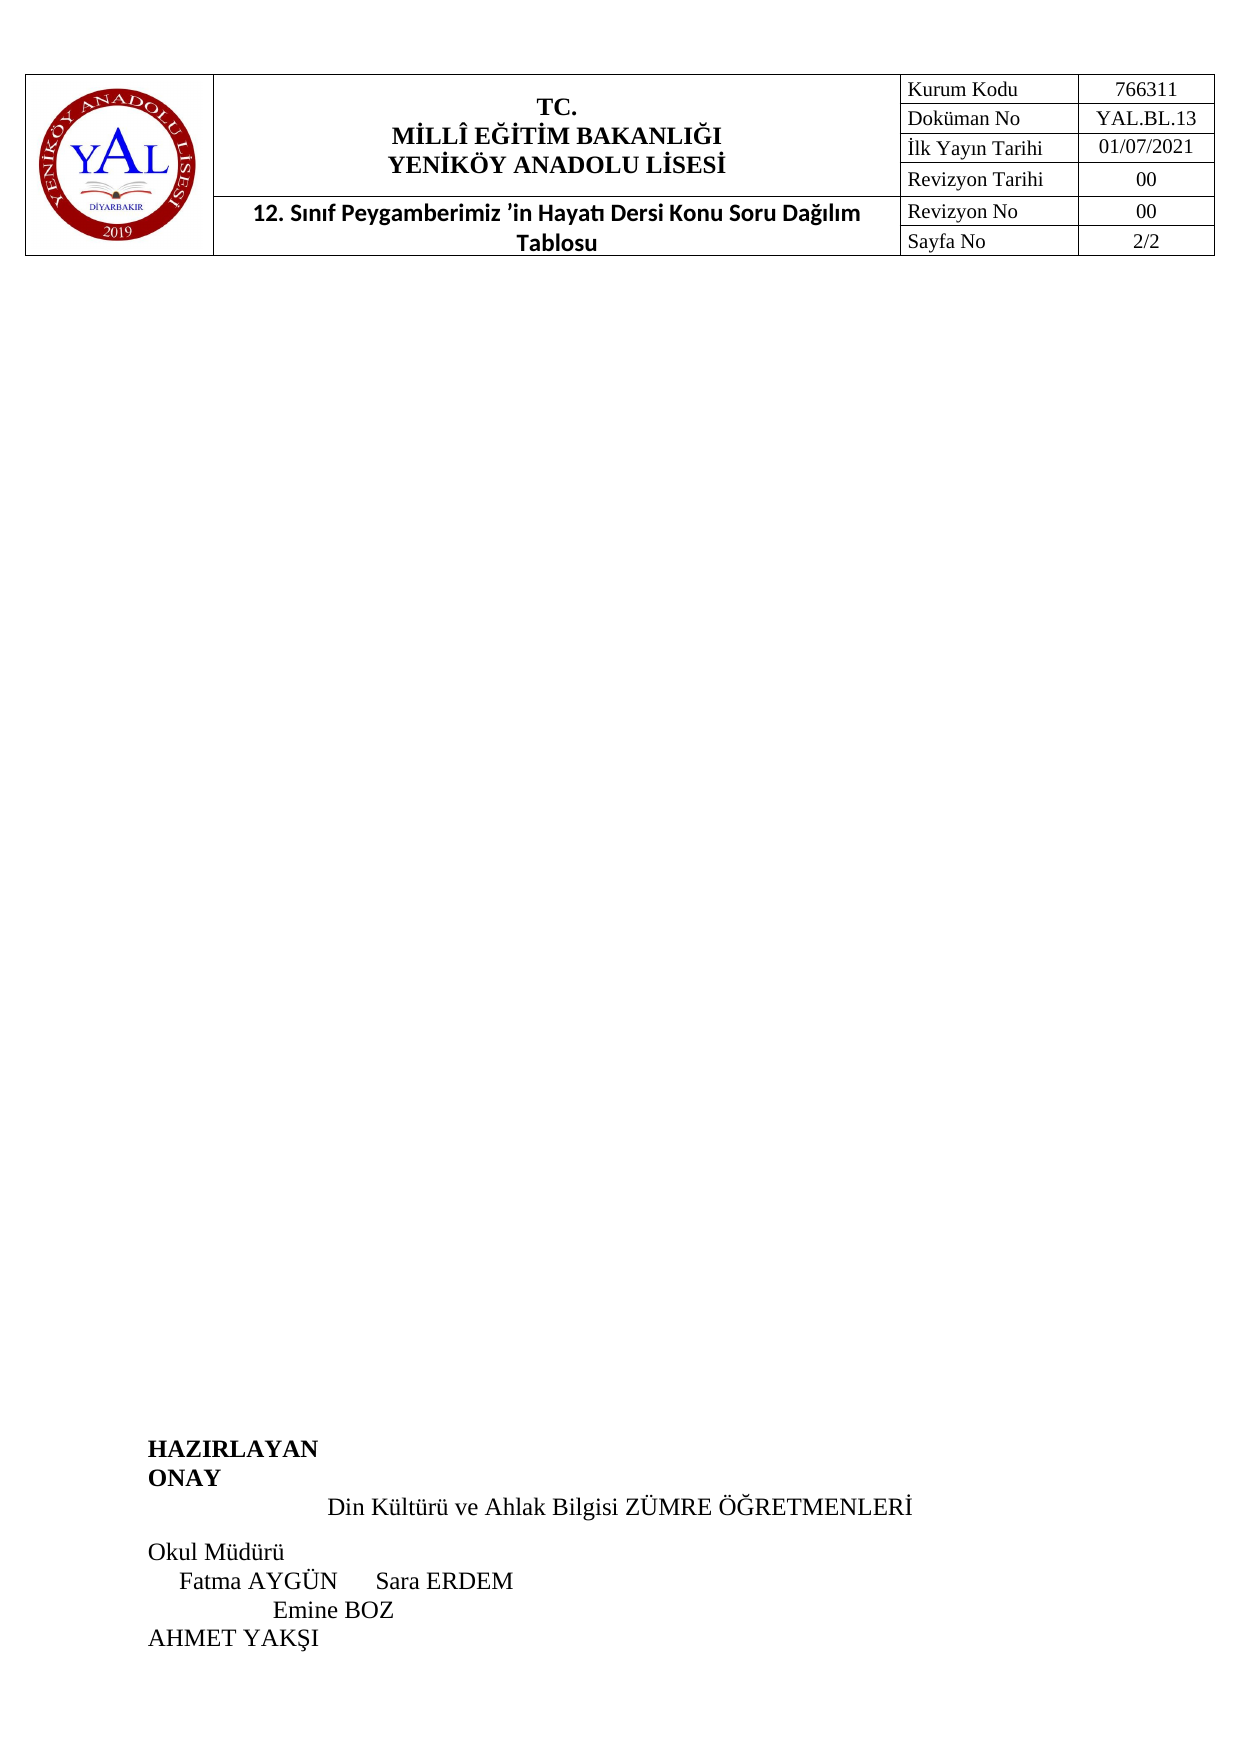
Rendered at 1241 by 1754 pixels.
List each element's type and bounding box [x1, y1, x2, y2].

picture [30, 81, 203, 249]
